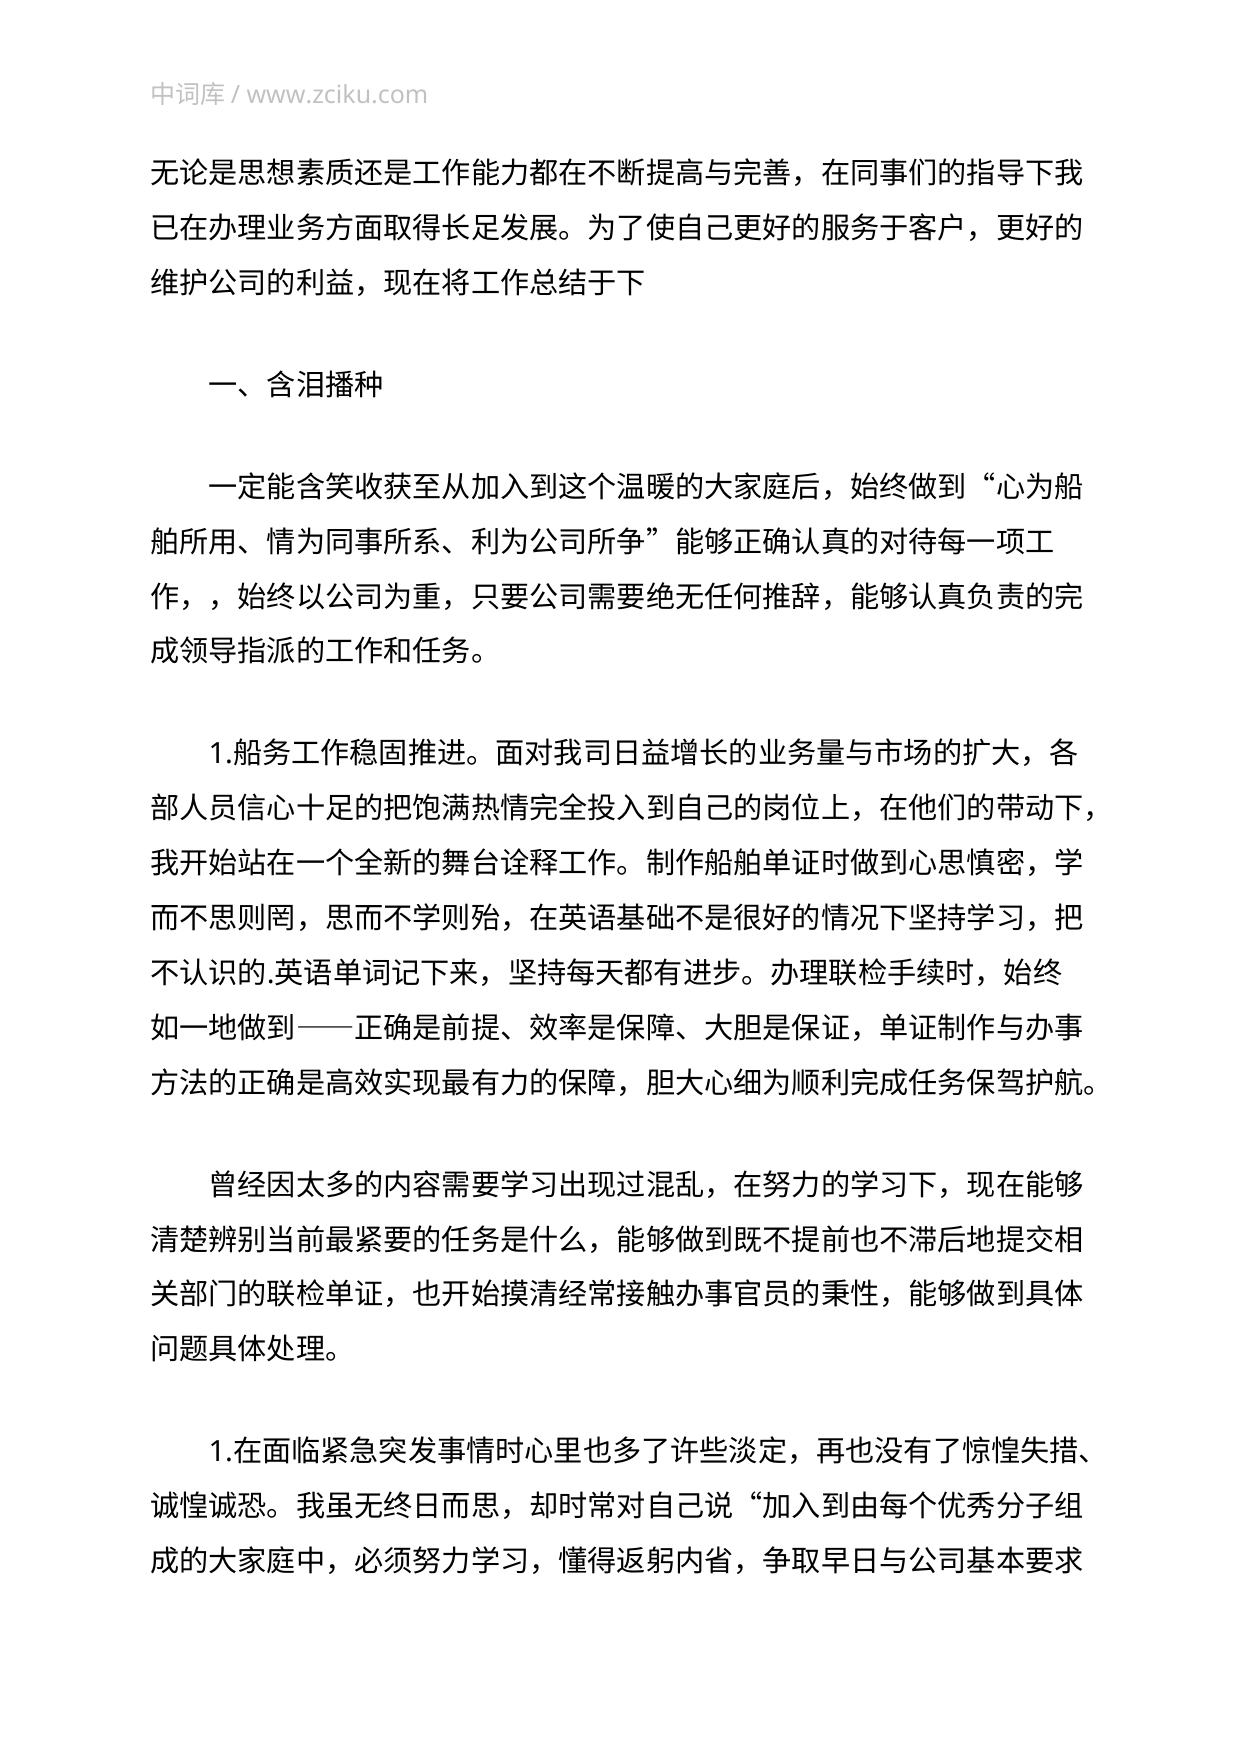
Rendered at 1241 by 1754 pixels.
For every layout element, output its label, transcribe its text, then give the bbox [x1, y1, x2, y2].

text 1.船务工作稳固推进。面对我司日益增长的业务量与市场的扩大，各部人员信心十足的把饱满热情完全投入到自己的岗位上，在他们的带动下，我开始站在一个全新的舞台诠释工作。制作船舶单证时做到心思慎密，学而不思则罔，思而不学则殆，在英语基础不是很好的情况下坚持学习，把不认识的.英语单词记下来，坚持每天都有进步。办理联检手续时，始终如一地做到——正确是前提、效率是保障、大胆是保证，单证制作与办事方法的正确是高效实现最有力的保障，胆大心细为顺利完成任务保驾护航。 [150, 730, 1090, 1102]
text 一定能含笑收获至从加入到这个温暖的大家庭后，始终做到“心为船舶所用、情为同事所系、利为公司所争”能够正确认真的对待每一项工作，，始终以公司为重，只要公司需要绝无任何推辞，能够认真负责的完成领导指派的工作和任务。 [150, 463, 1090, 670]
text 曾经因太多的内容需要学习出现过混乱，在努力的学习下，现在能够清楚辨别当前最紧要的任务是什么，能够做到既不提前也不滞后地提交相关部门的联检单证，也开始摸清经常接触办事官员的秉性，能够做到具体问题具体处理。 [150, 1161, 1090, 1368]
text 一、含泪播种 [150, 362, 1090, 404]
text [150, 150, 1090, 302]
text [150, 1428, 1090, 1580]
